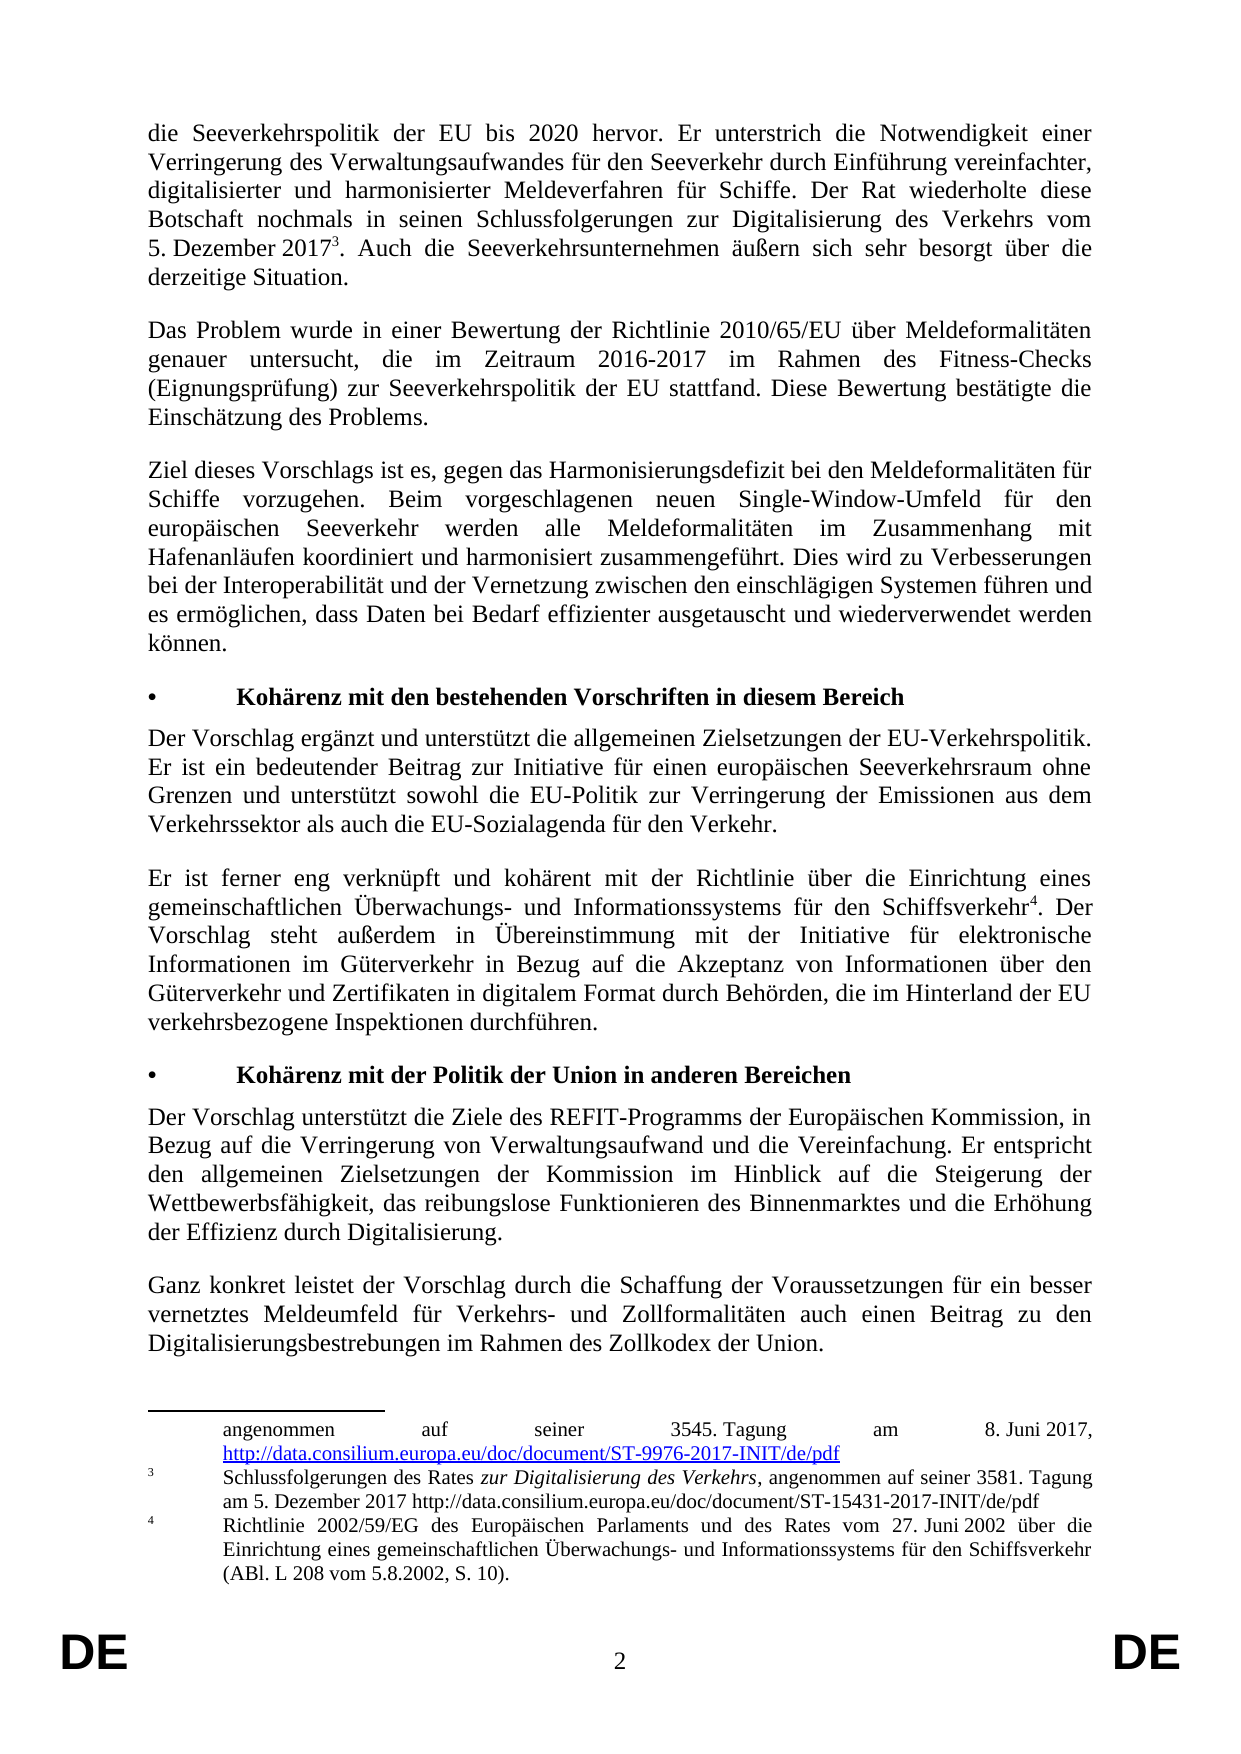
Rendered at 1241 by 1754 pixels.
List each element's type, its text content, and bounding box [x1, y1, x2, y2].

text Der Vorschlag unterstützt die Ziele des REFIT-Programms der Europäischen Kommission, in Bezug auf die Verringerung von Verwaltungsaufwand und die Vereinfachung. Er entspricht den allgemeinen Zielsetzungen der Kommission im Hinblick auf die Steigerung der Wettbewerbsfähigkeit, das reibungslose Funktionieren des Binnenmarktes und die Erhöhung der Effizienz durch Digitalisierung. [148, 1102, 1093, 1246]
text Er ist ferner eng verknüpft und kohärent mit der Richtlinie über die Einrichtung eines gemeinschaftlichen Überwachungs- und Informationssystems für den Schiffsverkehr. Der Vorschlag steht außerdem in Übereinstimmung mit der Initiative für elektronische Informationen im Güterverkehr in Bezug auf die Akzeptanz von Informationen über den Güterverkehr und Zertifikaten in digitalem Format durch Behörden, die im Hinterland der EU verkehrsbezogene Inspektionen durchführen. [148, 863, 1093, 1036]
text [148, 118, 1093, 291]
text Ziel dieses Vorschlags ist es, gegen das Harmonisierungsdefizit bei den Meldeformalitäten für Schiffe vorzugehen. Beim vorgeschlagenen neuen Single-Window-Umfeld für den europäischen Seeverkehr werden alle Meldeformalitäten im Zusammenhang mit Hafenanläufen koordiniert und harmonisiert zusammengeführt. Dies wird zu Verbesserungen bei der Interoperabilität und der Vernetzung zwischen den einschlägigen Systemen führen und es ermöglichen, dass Daten bei Bedarf effizienter ausgetauscht und wiederverwendet werden können. [148, 456, 1093, 657]
subtitle • Kohärenz mit der Politik der Union in anderen Bereichen [148, 1061, 1093, 1089]
text Das Problem wurde in einer Bewertung der Richtlinie 2010/65/EU über Meldeformalitäten genauer untersucht, die im Zeitraum 2016-2017 im Rahmen des Fitness-Checks (Eignungsprüfung) zur Seeverkehrspolitik der EU stattfand. Diese Bewertung bestätigte die Einschätzung des Problems. [148, 316, 1093, 431]
text Ganz konkret leistet der Vorschlag durch die Schaffung der Voraussetzungen für ein besser vernetztes Meldeumfeld für Verkehrs- und Zollformalitäten auch einen Beitrag zu den Digitalisierungsbestrebungen im Rahmen des Zollkodex der Union. [148, 1271, 1093, 1357]
text Der Vorschlag ergänzt und unterstützt die allgemeinen Zielsetzungen der EU-Verkehrspolitik. Er ist ein bedeutender Beitrag zur Initiative für einen europäischen Seeverkehrsraum ohne Grenzen und unterstützt sowohl die EU-Politik zur Verringerung der Emissionen aus dem Verkehrssektor als auch die EU-Sozialagenda für den Verkehr. [148, 723, 1093, 838]
subtitle • Kohärenz mit den bestehenden Vorschriften in diesem Bereich [148, 682, 1093, 711]
